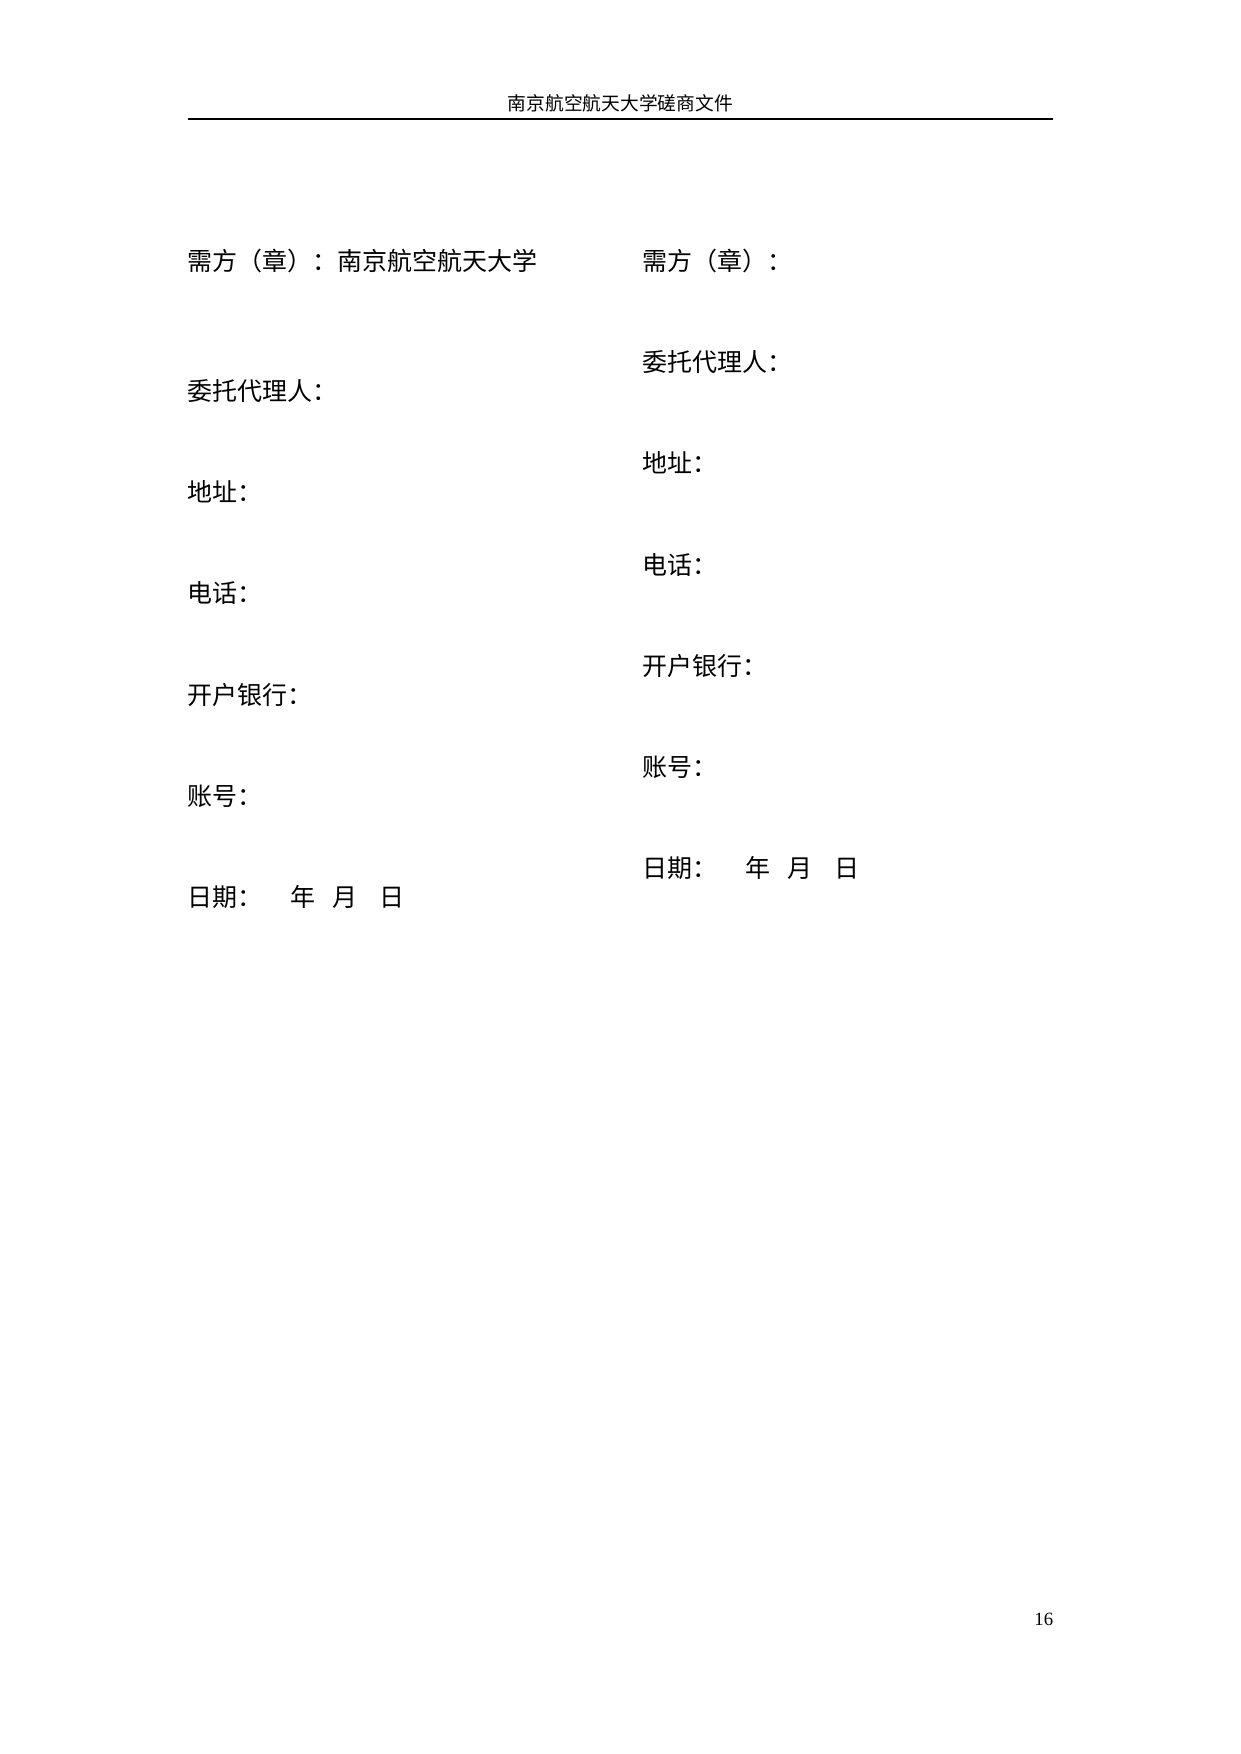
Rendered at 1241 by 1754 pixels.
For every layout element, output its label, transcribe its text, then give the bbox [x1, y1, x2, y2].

text 开户银行： [642, 632, 1053, 697]
text 日期： 年 月 日 [187, 863, 598, 928]
text 账号： [187, 762, 598, 827]
text 电话： [642, 531, 1053, 596]
text 需方（章）： [642, 227, 1053, 292]
text 委托代理人： [642, 328, 1053, 393]
text 电话： [187, 559, 598, 624]
text 地址： [187, 458, 598, 523]
text 日期： 年 月 日 [642, 834, 1053, 899]
text 开户银行： [187, 661, 598, 726]
text 账号： [642, 733, 1053, 798]
text 地址： [642, 429, 1053, 494]
text 需方（章）：南京航空航天大学 委托代理人： [187, 227, 598, 422]
